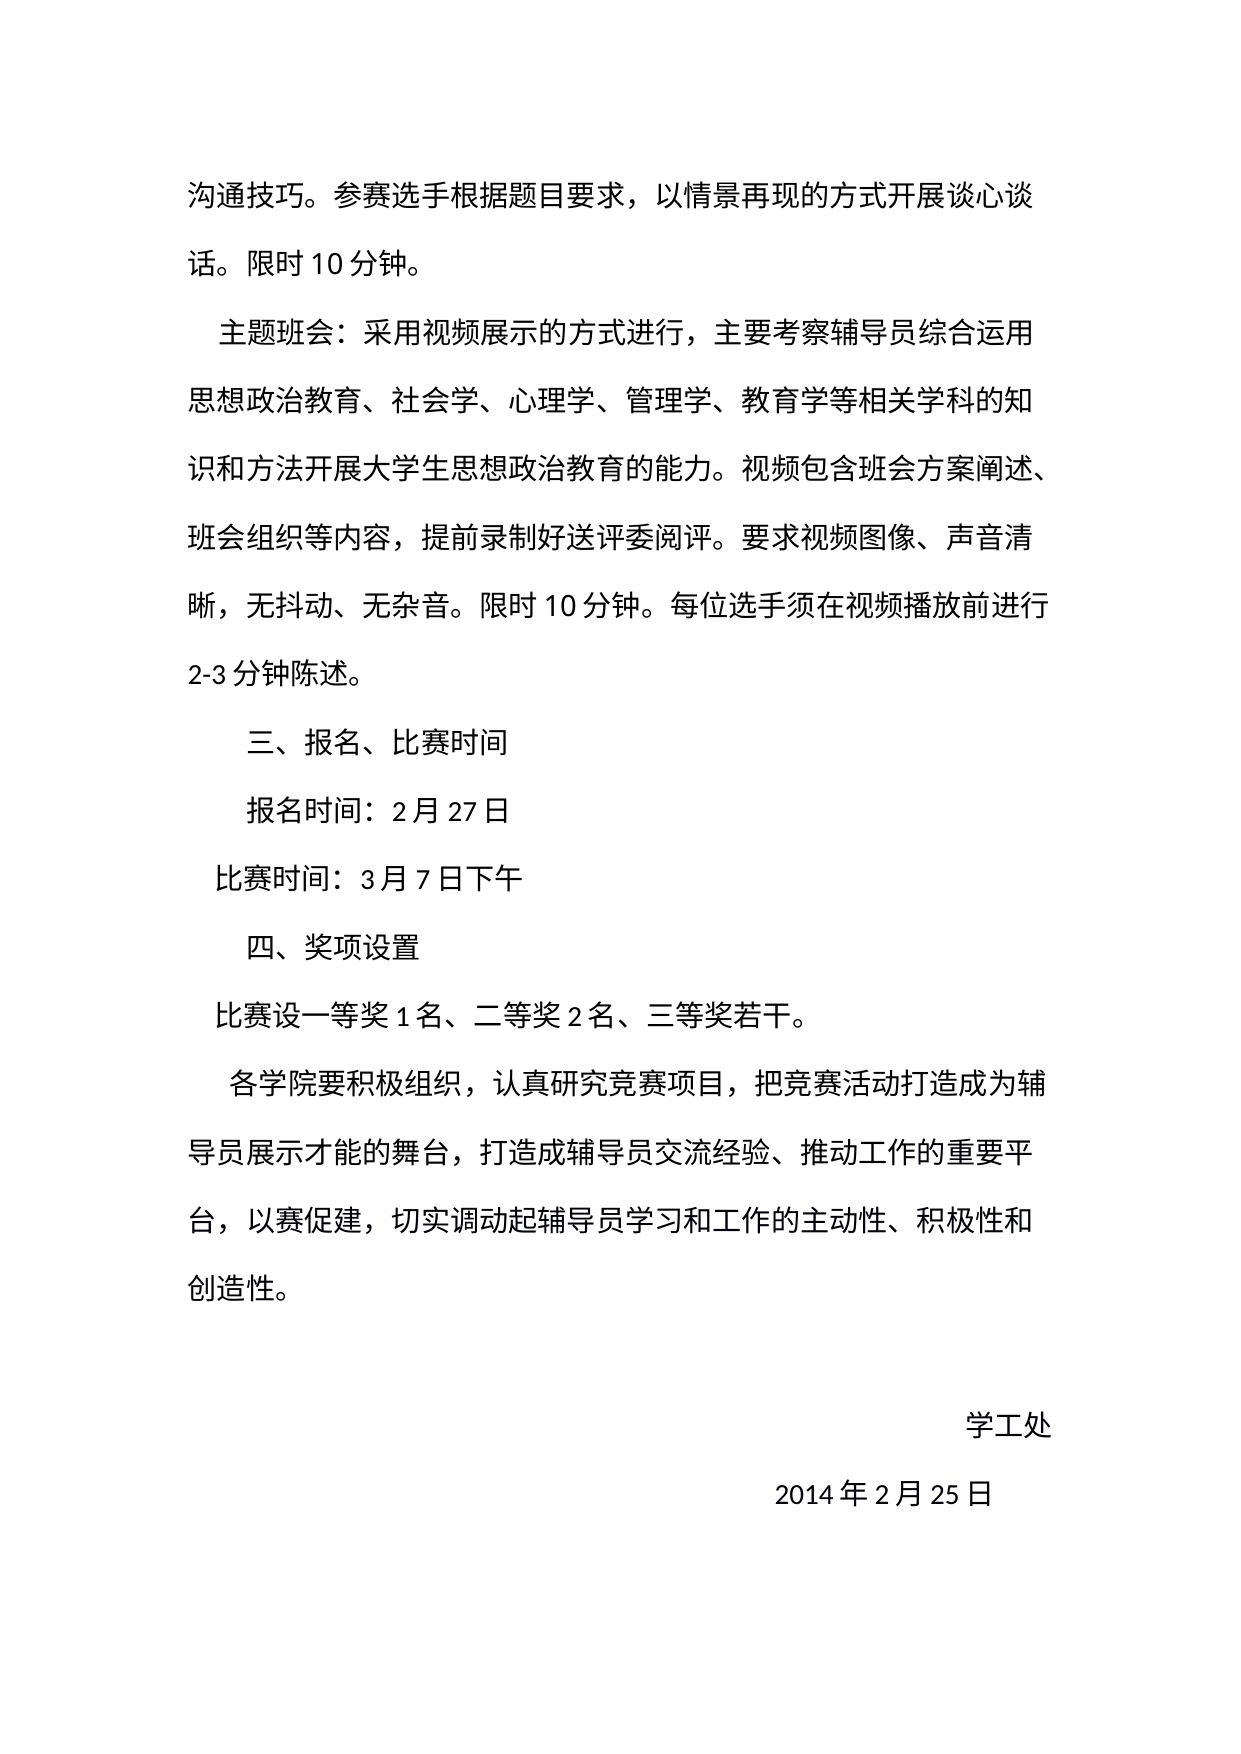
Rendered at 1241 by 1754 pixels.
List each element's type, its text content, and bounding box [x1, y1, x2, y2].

text 主题班会：采用视频展示的方式进行，主要考察辅导员综合运用思想政治教育、社会学、心理学、管理学、教育学等相关学科的知识和方法开展大学生思想政治教育的能力。视频包含班会方案阐述、班会组织等内容，提前录制好送评委阅评。要求视频图像、声音清晰，无抖动、无杂音。限时10分钟。每位选手须在视频播放前进行2-3分钟陈述。 三、报名、比赛时间 报名时间：2月27日 [187, 296, 1053, 843]
text 比赛时间：3月7日下午 四、奖项设置 [187, 843, 1053, 979]
text 2014年2月25日 [187, 1458, 1053, 1594]
text 学工处 [187, 1389, 1053, 1458]
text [187, 159, 1053, 296]
text 比赛设一等奖1名、二等奖2名、三等奖若干。 各学院要积极组织，认真研究竞赛项目，把竞赛活动打造成为辅导员展示才能的舞台，打造成辅导员交流经验、推动工作的重要平台，以赛促建，切实调动起辅导员学习和工作的主动性、积极性和创造性。 [187, 979, 1053, 1321]
